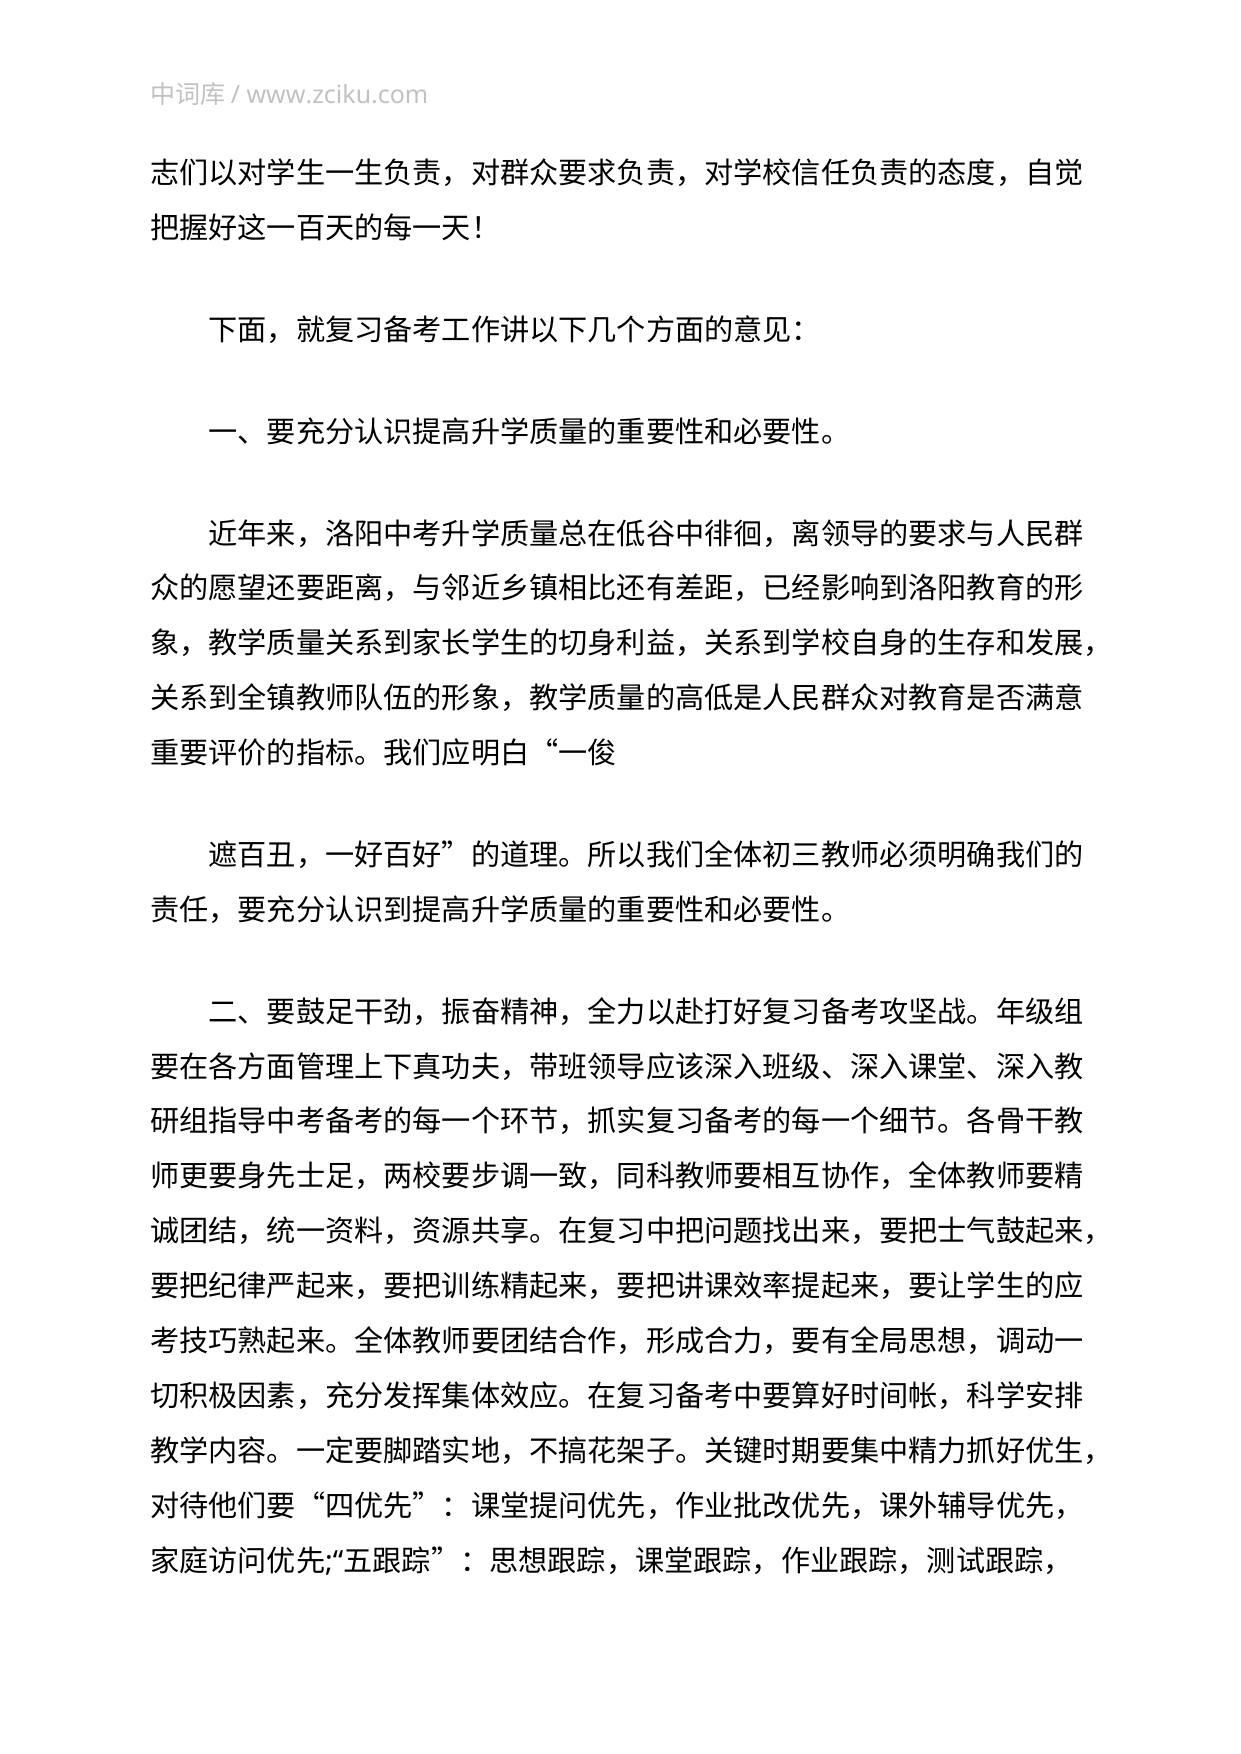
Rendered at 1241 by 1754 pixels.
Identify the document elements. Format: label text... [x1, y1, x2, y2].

text 下面，就复习备考工作讲以下几个方面的意见： [150, 307, 1090, 349]
text 遮百丑，一好百好”的道理。所以我们全体初三教师必须明确我们的责任，要充分认识到提高升学质量的重要性和必要性。 [150, 832, 1090, 929]
text 一、要充分认识提高升学质量的重要性和必要性。 [150, 408, 1090, 451]
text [150, 988, 1090, 1579]
text 近年来，洛阳中考升学质量总在低谷中徘徊，离领导的要求与人民群众的愿望还要距离，与邻近乡镇相比还有差距，已经影响到洛阳教育的形象，教学质量关系到家长学生的切身利益，关系到学校自身的生存和发展，关系到全镇教师队伍的形象，教学质量的高低是人民群众对教育是否满意重要评价的指标。我们应明白“一俊 [150, 510, 1090, 772]
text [150, 150, 1090, 247]
